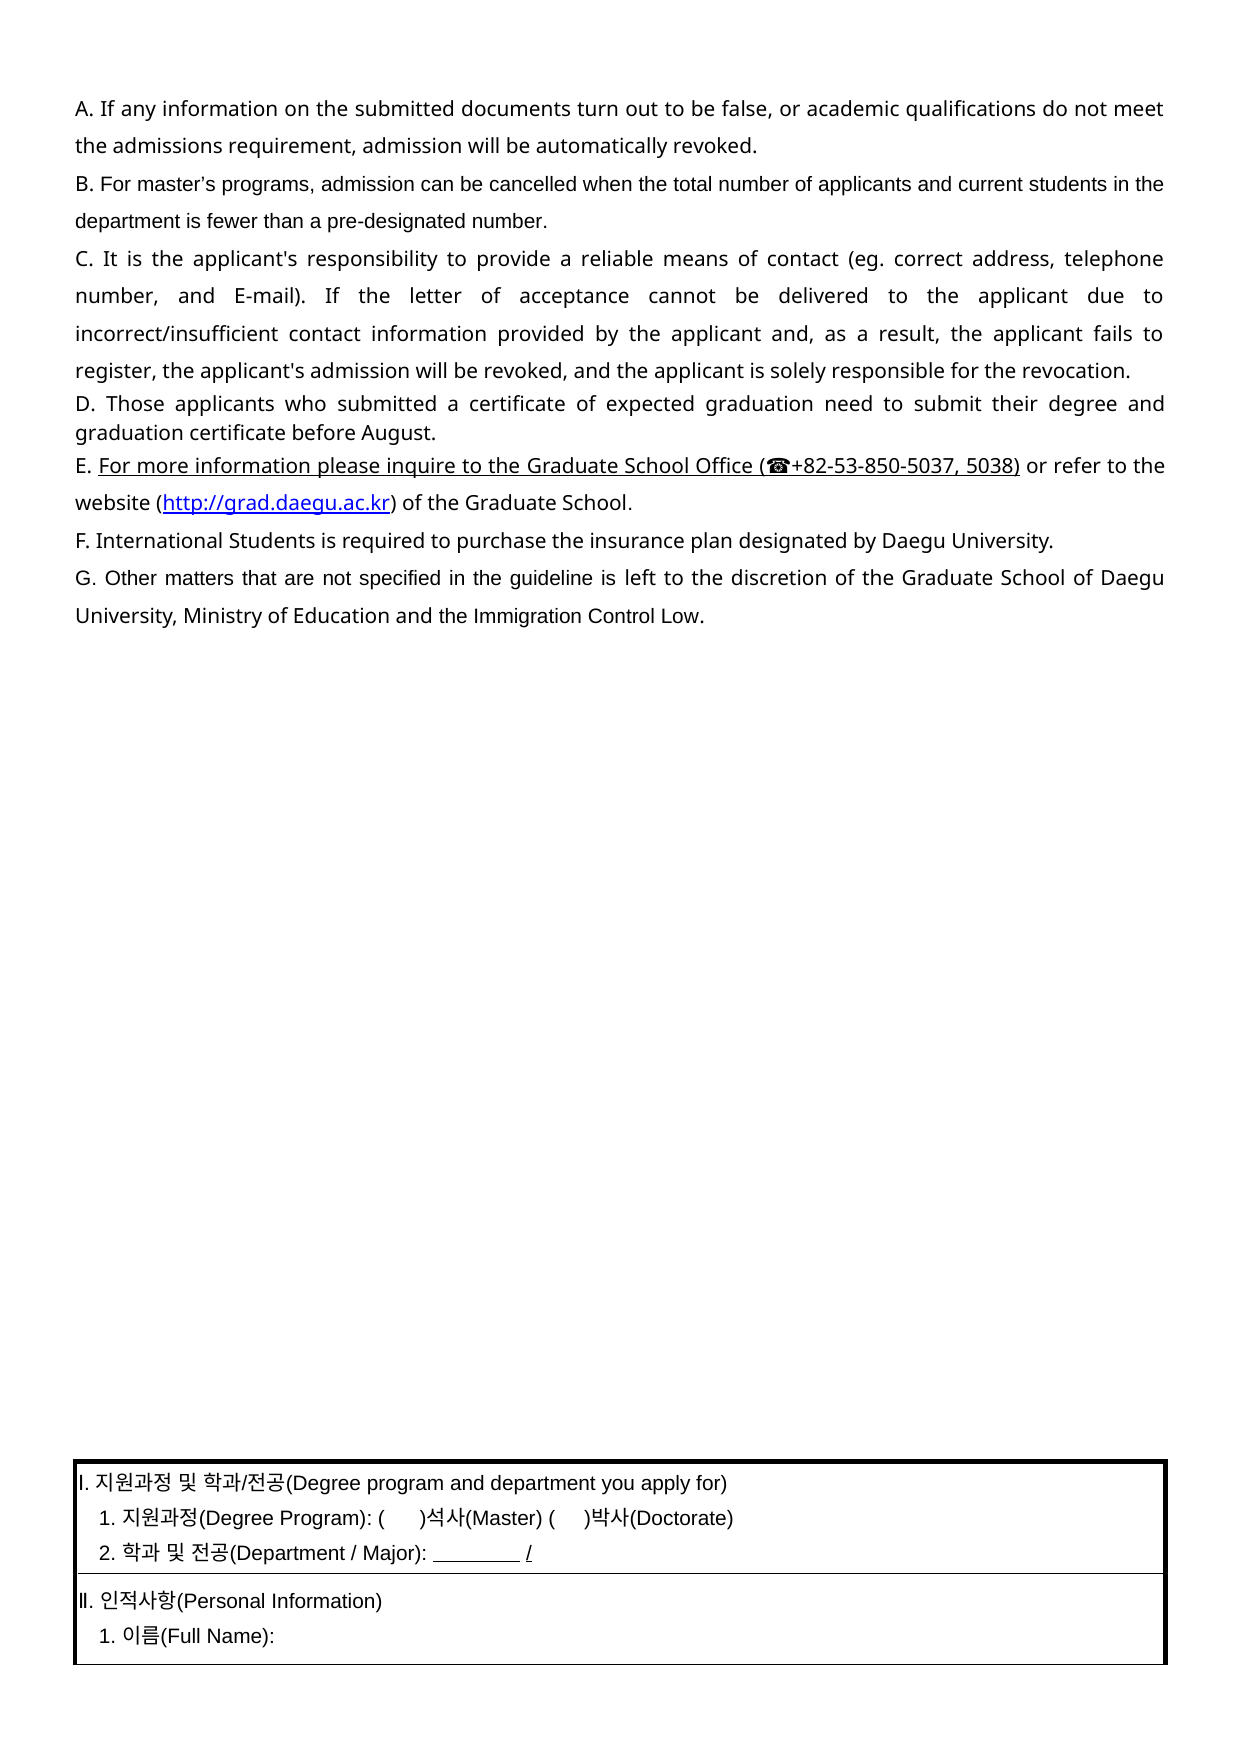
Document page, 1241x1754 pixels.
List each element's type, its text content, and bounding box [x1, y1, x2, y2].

table_header Ⅰ. 지원과정 및 학과/전공(Degree program and department you apply for) 1. 지원과정(Degree Program): ( )석사(Master) ( )박사(Doctorate) 2. 학과 및 전공(Department / Major): / [77, 1464, 1163, 1572]
text B. For master’s programs, admission can be cancelled when the total number of applicants and current students in the department is fewer than a pre-designated number. [75, 164, 1165, 239]
text C. It is the applicant's responsibility to provide a reliable means of contact (eg. correct address, telephone number, and E-mail). If the letter of acceptance cannot be delivered to the applicant due to incorrect/insufficient contact information provided by the applicant and, as a result, the applicant fails to register, the applicant's admission will be revoked, and the applicant is solely responsible for the revocation. [75, 239, 1165, 389]
text A. If any information on the submitted documents turn out to be false, or academic qualifications do not meet the admissions requirement, admission will be automatically revoked. [75, 89, 1165, 164]
text G. Other matters that are not specified in the guideline is left to the discretion of the Graduate School of Daegu University, Ministry of Education and the Immigration Control Low. [75, 559, 1165, 634]
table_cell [77, 1574, 1163, 1664]
text E. For more information please inquire to the Graduate School Office (☎+82-53-850-5037, 5038) or refer to the website (http://grad.daegu.ac.kr) of the Graduate School. [75, 446, 1165, 521]
text F. International Students is required to purchase the insurance plan designated by Daegu University. [75, 521, 1165, 559]
text D. Those applicants who submitted a certificate of expected graduation need to submit their degree and graduation certificate before August. [75, 389, 1165, 446]
